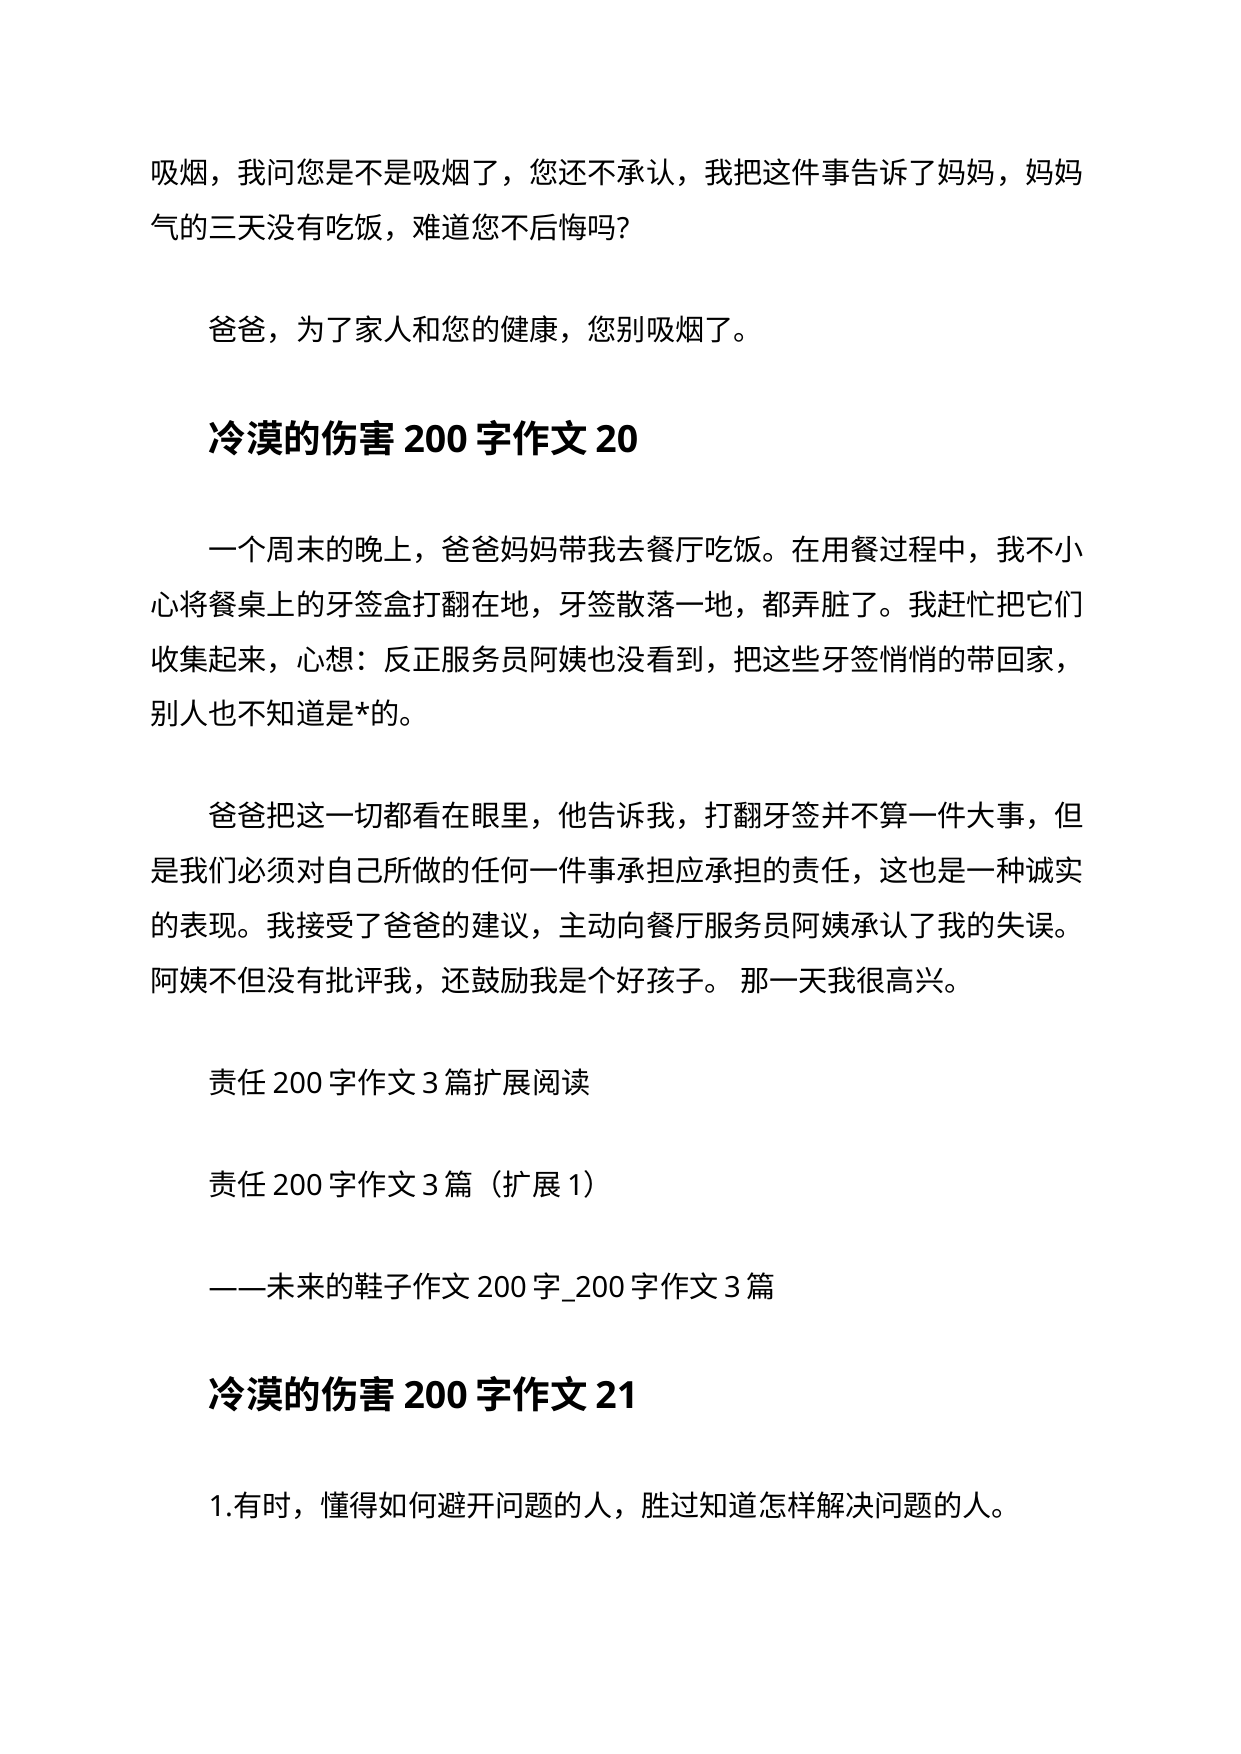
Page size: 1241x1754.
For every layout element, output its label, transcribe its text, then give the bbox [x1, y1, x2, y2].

text 1.有时，懂得如何避开问题的人，胜过知道怎样解决问题的人。 [150, 1483, 1090, 1525]
text 责任200字作文3篇（扩展1） [150, 1161, 1090, 1204]
text 一个周末的晚上，爸爸妈妈带我去餐厅吃饭。在用餐过程中，我不小心将餐桌上的牙签盒打翻在地，牙签散落一地，都弄脏了。我赶忙把它们收集起来，心想：反正服务员阿姨也没看到，把这些牙签悄悄的带回家，别人也不知道是*的。 [150, 526, 1090, 733]
text 冷漠的伤害200字作文21 [150, 1365, 1090, 1420]
text 爸爸把这一切都看在眼里，他告诉我，打翻牙签并不算一件大事，但是我们必须对自己所做的任何一件事承担应承担的责任，这也是一种诚实的表现。我接受了爸爸的建议，主动向餐厅服务员阿姨承认了我的失误。阿姨不但没有批评我，还鼓励我是个好孩子。 那一天我很高兴。 [150, 793, 1090, 1000]
text 冷漠的伤害200字作文20 [150, 409, 1090, 463]
text 责任200字作文3篇扩展阅读 [150, 1059, 1090, 1102]
text 爸爸，为了家人和您的健康，您别吸烟了。 [150, 307, 1090, 349]
text ——未来的鞋子作文200字_200字作文3篇 [150, 1263, 1090, 1306]
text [150, 150, 1090, 247]
